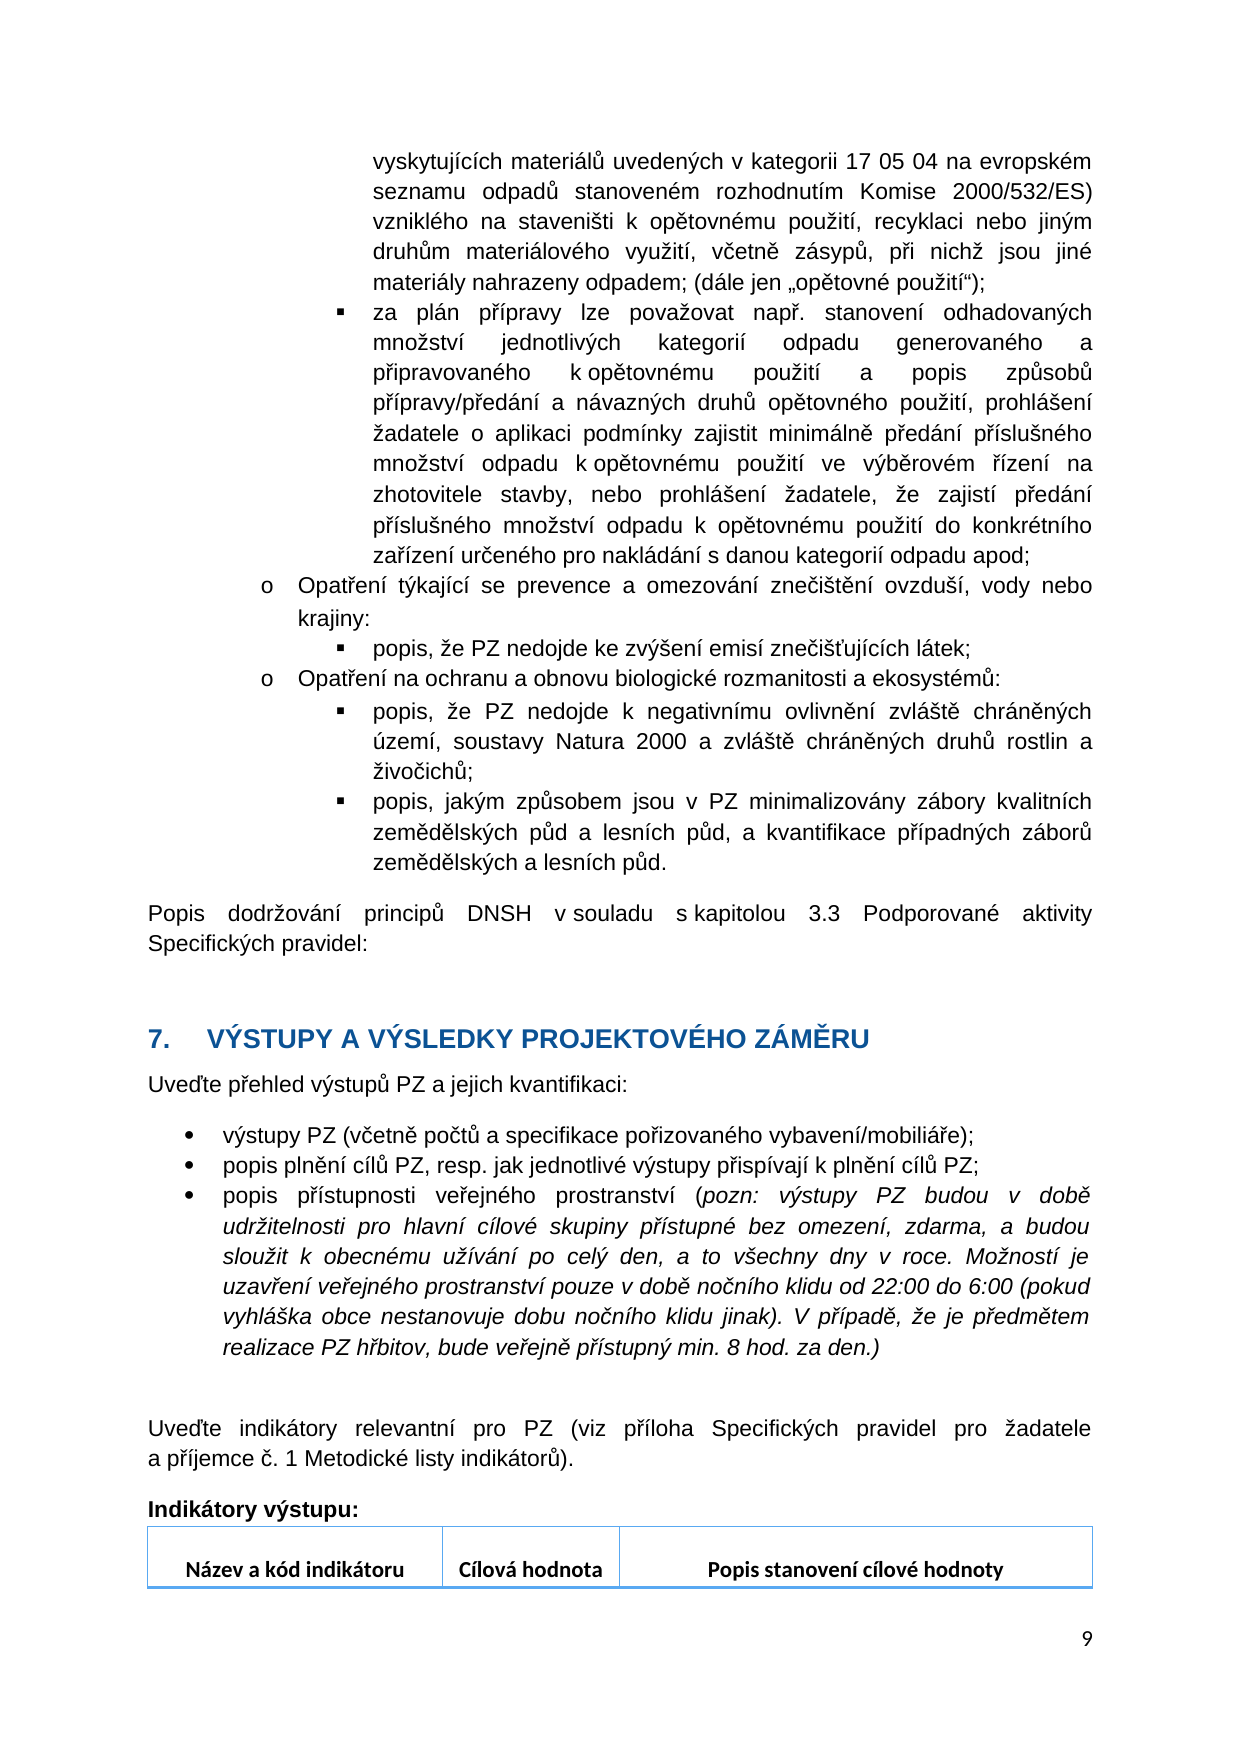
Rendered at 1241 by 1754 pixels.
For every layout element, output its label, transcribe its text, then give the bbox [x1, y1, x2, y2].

text Indikátory výstupu: [148, 1496, 1093, 1522]
list popis plnění cílů PZ, resp. jak jednotlivé výstupy přispívají k plnění cílů PZ; [185, 1152, 1093, 1179]
text Popis dodržování principů DNSH v souladu s kapitolou 3.3 Podporované aktivity Specifických pravidel: [148, 900, 1093, 956]
list popis, že PZ nedojde k negativnímu ovlivnění zvláště chráněných území, soustavy Natura 2000 a zvláště chráněných druhů rostlin a živočichů; [335, 698, 1093, 784]
list popis, jakým způsobem jsou v PZ minimalizovány zábory kvalitních zemědělských půd a lesních půd, a kvantifikace případných záborů zemědělských a lesních půd. [335, 788, 1093, 875]
table_header Cílová hodnota [443, 1527, 619, 1586]
text Uveďte přehled výstupů PZ a jejich kvantifikaci: [148, 1071, 1093, 1097]
text Uveďte indikátory relevantní pro PZ (viz příloha Specifických pravidel pro žadatele a příjemce č. 1 Metodické listy indikátorů). [148, 1415, 1093, 1471]
list za plán přípravy lze považovat např. stanovení odhadovaných množství jednotlivých kategorií odpadu generovaného a připravovaného k opětovnému použití a popis způsobů přípravy/předání a návazných druhů opětovného použití, prohlášení žadatele o aplikaci podmínky zajistit minimálně předání příslušného množství odpadu k opětovnému použití ve výběrovém řízení na zhotovitele stavby, nebo prohlášení žadatele, že zajistí předání příslušného množství odpadu k opětovnému použití do konkrétního zařízení určeného pro nakládání s danou kategorií odpadu apod; [335, 299, 1093, 569]
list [335, 148, 1093, 295]
list Opatření na ochranu a obnovu biologické rozmanitosti a ekosystémů: [260, 665, 1093, 693]
list Opatření týkající se prevence a omezování znečištění ovzduší, vody nebo krajiny: [260, 572, 1093, 631]
subtitle Výstupy a výsledky projektOVÉHO ZÁMĚRU [148, 1023, 1093, 1054]
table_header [148, 1527, 442, 1586]
list popis, že PZ nedojde ke zvýšení emisí znečišťujících látek; [335, 635, 1093, 661]
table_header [620, 1527, 1092, 1586]
list popis přístupnosti veřejného prostranství (pozn: výstupy PZ budou v době udržitelnosti pro hlavní cílové skupiny přístupné bez omezení, zdarma, a budou sloužit k obecnému užívání po celý den, a to všechny dny v roce. Možností je uzavření veřejného prostranství pouze v době nočního klidu od 22:00 do 6:00 (pokud vyhláška obce nestanovuje dobu nočního klidu jinak). V případě, že je předmětem realizace PZ hřbitov, bude veřejně přístupný min. 8 hod. za den.) [185, 1182, 1093, 1360]
list výstupy PZ (včetně počtů a specifikace pořizovaného vybavení/mobiliáře); [185, 1122, 1093, 1148]
